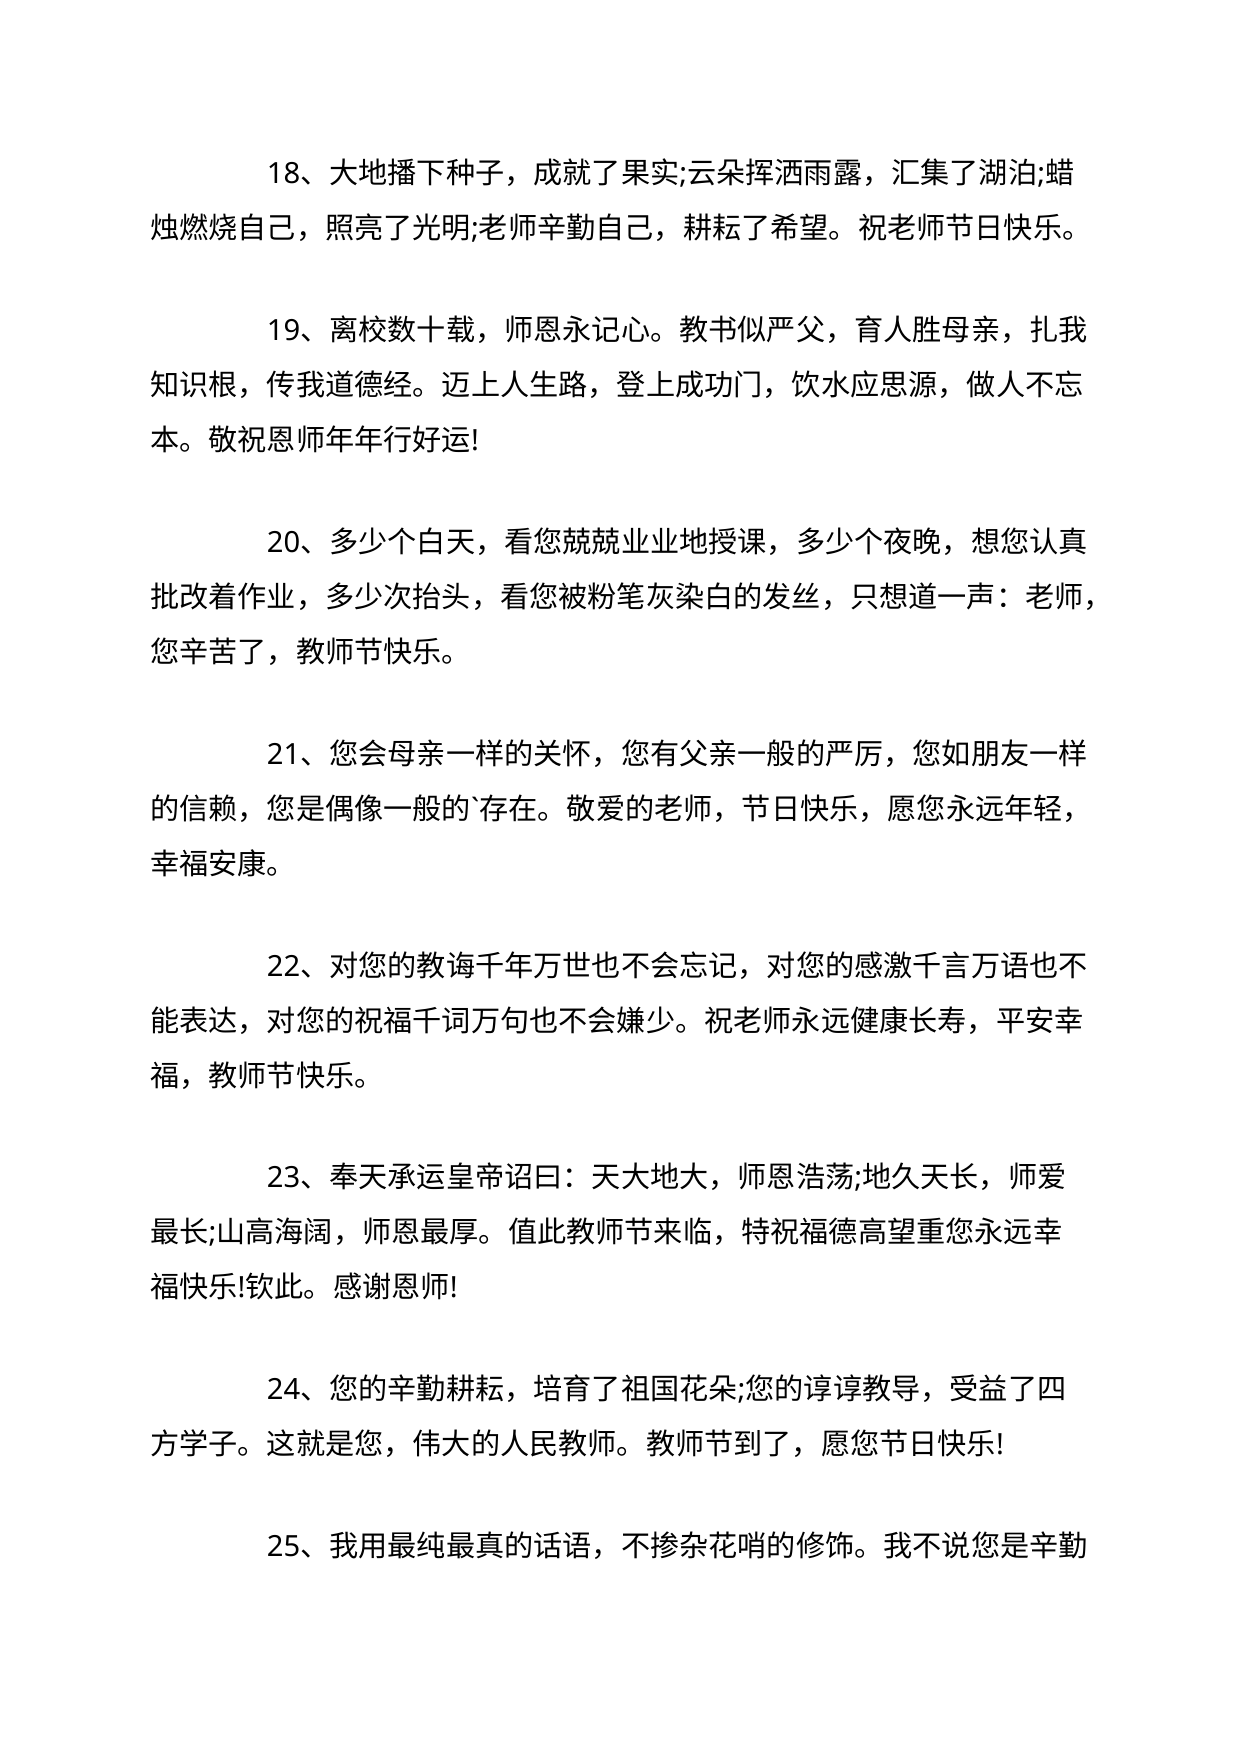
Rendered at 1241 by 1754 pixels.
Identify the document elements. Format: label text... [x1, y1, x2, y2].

text 22、对您的教诲千年万世也不会忘记，对您的感激千言万语也不能表达，对您的祝福千词万句也不会嫌少。祝老师永远健康长寿，平安幸福，教师节快乐。 [150, 942, 1090, 1094]
text 18、大地播下种子，成就了果实;云朵挥洒雨露，汇集了湖泊;蜡烛燃烧自己，照亮了光明;老师辛勤自己，耕耘了希望。祝老师节日快乐。 [150, 150, 1090, 247]
text 24、您的辛勤耕耘，培育了祖国花朵;您的谆谆教导，受益了四方学子。这就是您，伟大的人民教师。教师节到了，愿您节日快乐! [150, 1366, 1090, 1463]
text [150, 1523, 1090, 1565]
text 23、奉天承运皇帝诏曰：天大地大，师恩浩荡;地久天长，师爱最长;山高海阔，师恩最厚。值此教师节来临，特祝福德高望重您永远幸福快乐!钦此。感谢恩师! [150, 1154, 1090, 1306]
text 20、多少个白天，看您兢兢业业地授课，多少个夜晚，想您认真批改着作业，多少次抬头，看您被粉笔灰染白的发丝，只想道一声：老师，您辛苦了，教师节快乐。 [150, 519, 1090, 671]
text 19、离校数十载，师恩永记心。教书似严父，育人胜母亲，扎我知识根，传我道德经。迈上人生路，登上成功门，饮水应思源，做人不忘本。敬祝恩师年年行好运! [150, 307, 1090, 459]
text 21、您会母亲一样的关怀，您有父亲一般的严厉，您如朋友一样的信赖，您是偶像一般的`存在。敬爱的老师，节日快乐，愿您永远年轻，幸福安康。 [150, 731, 1090, 883]
